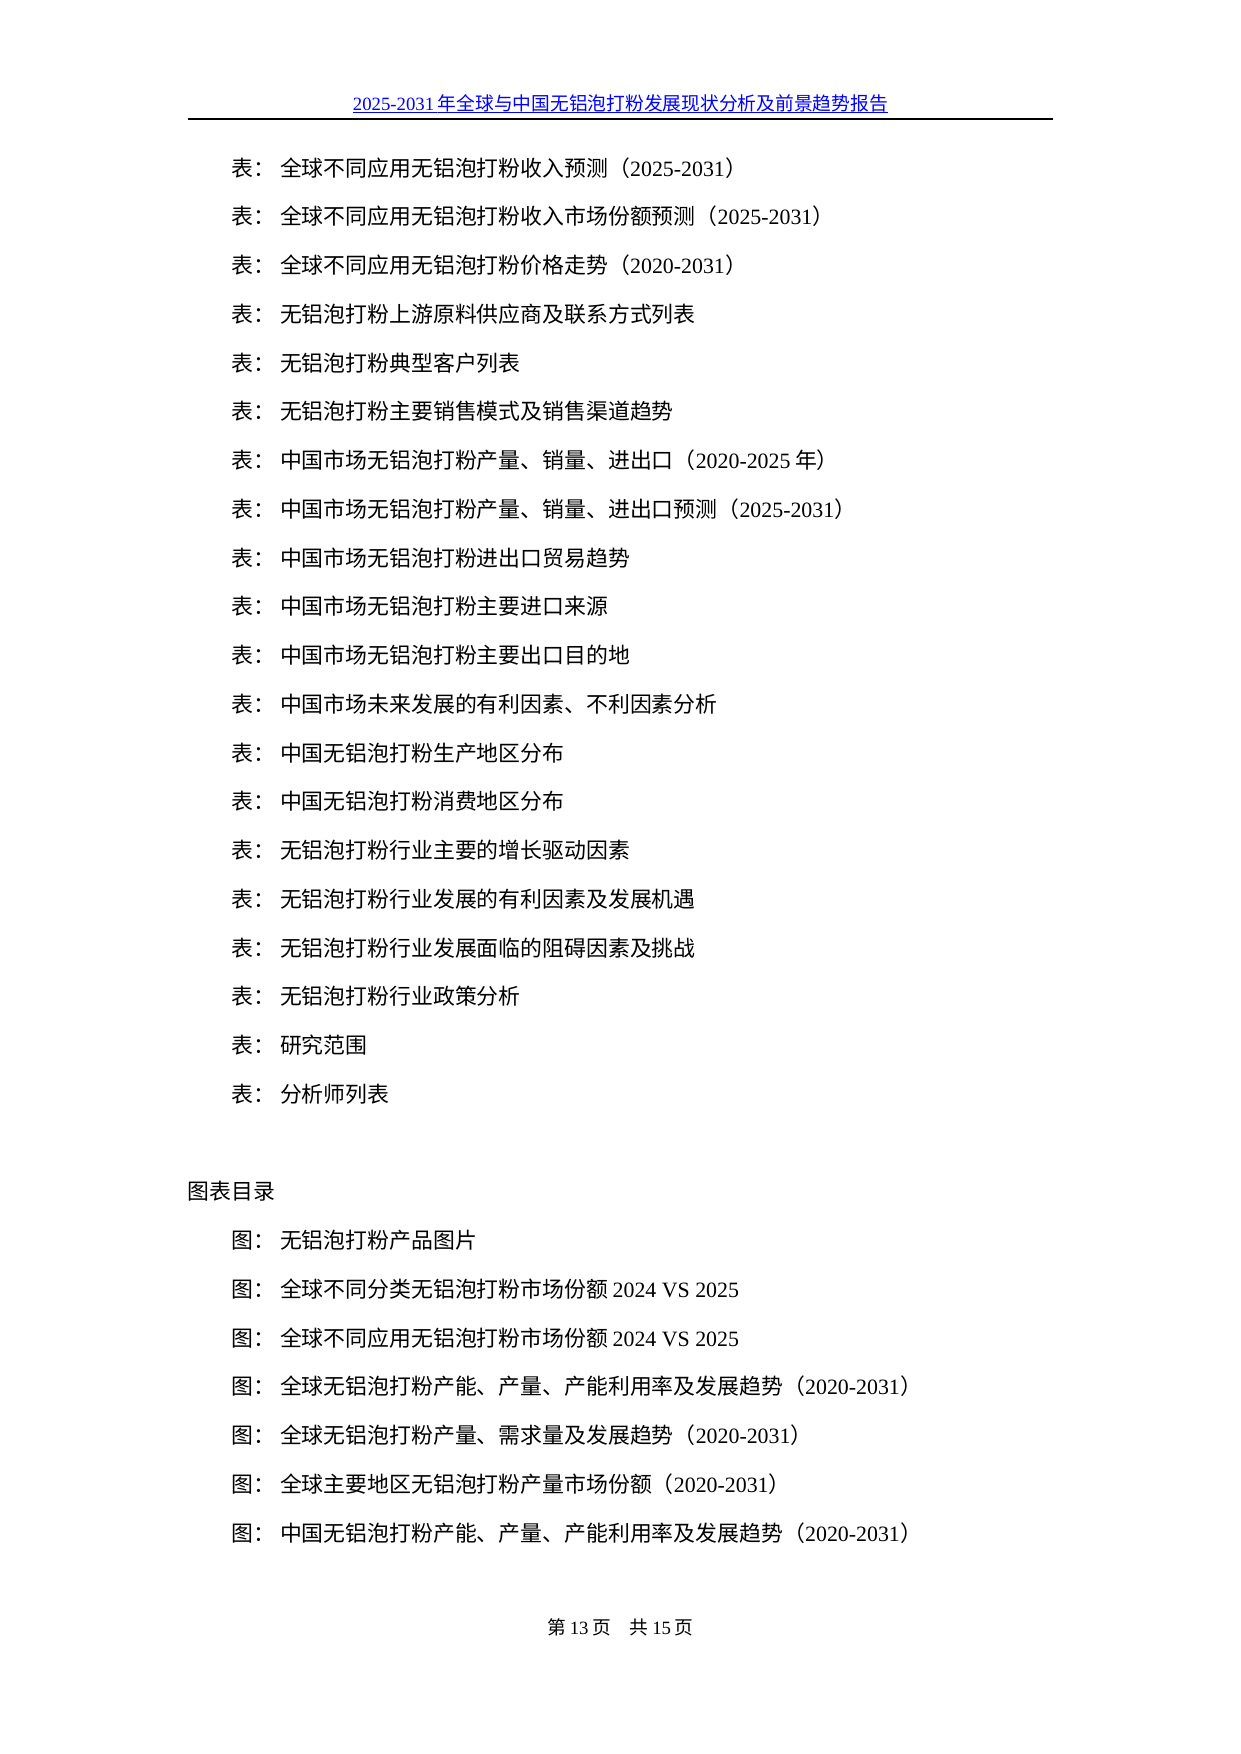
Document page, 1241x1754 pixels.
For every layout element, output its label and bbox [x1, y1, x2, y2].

text [187, 150, 1053, 1548]
